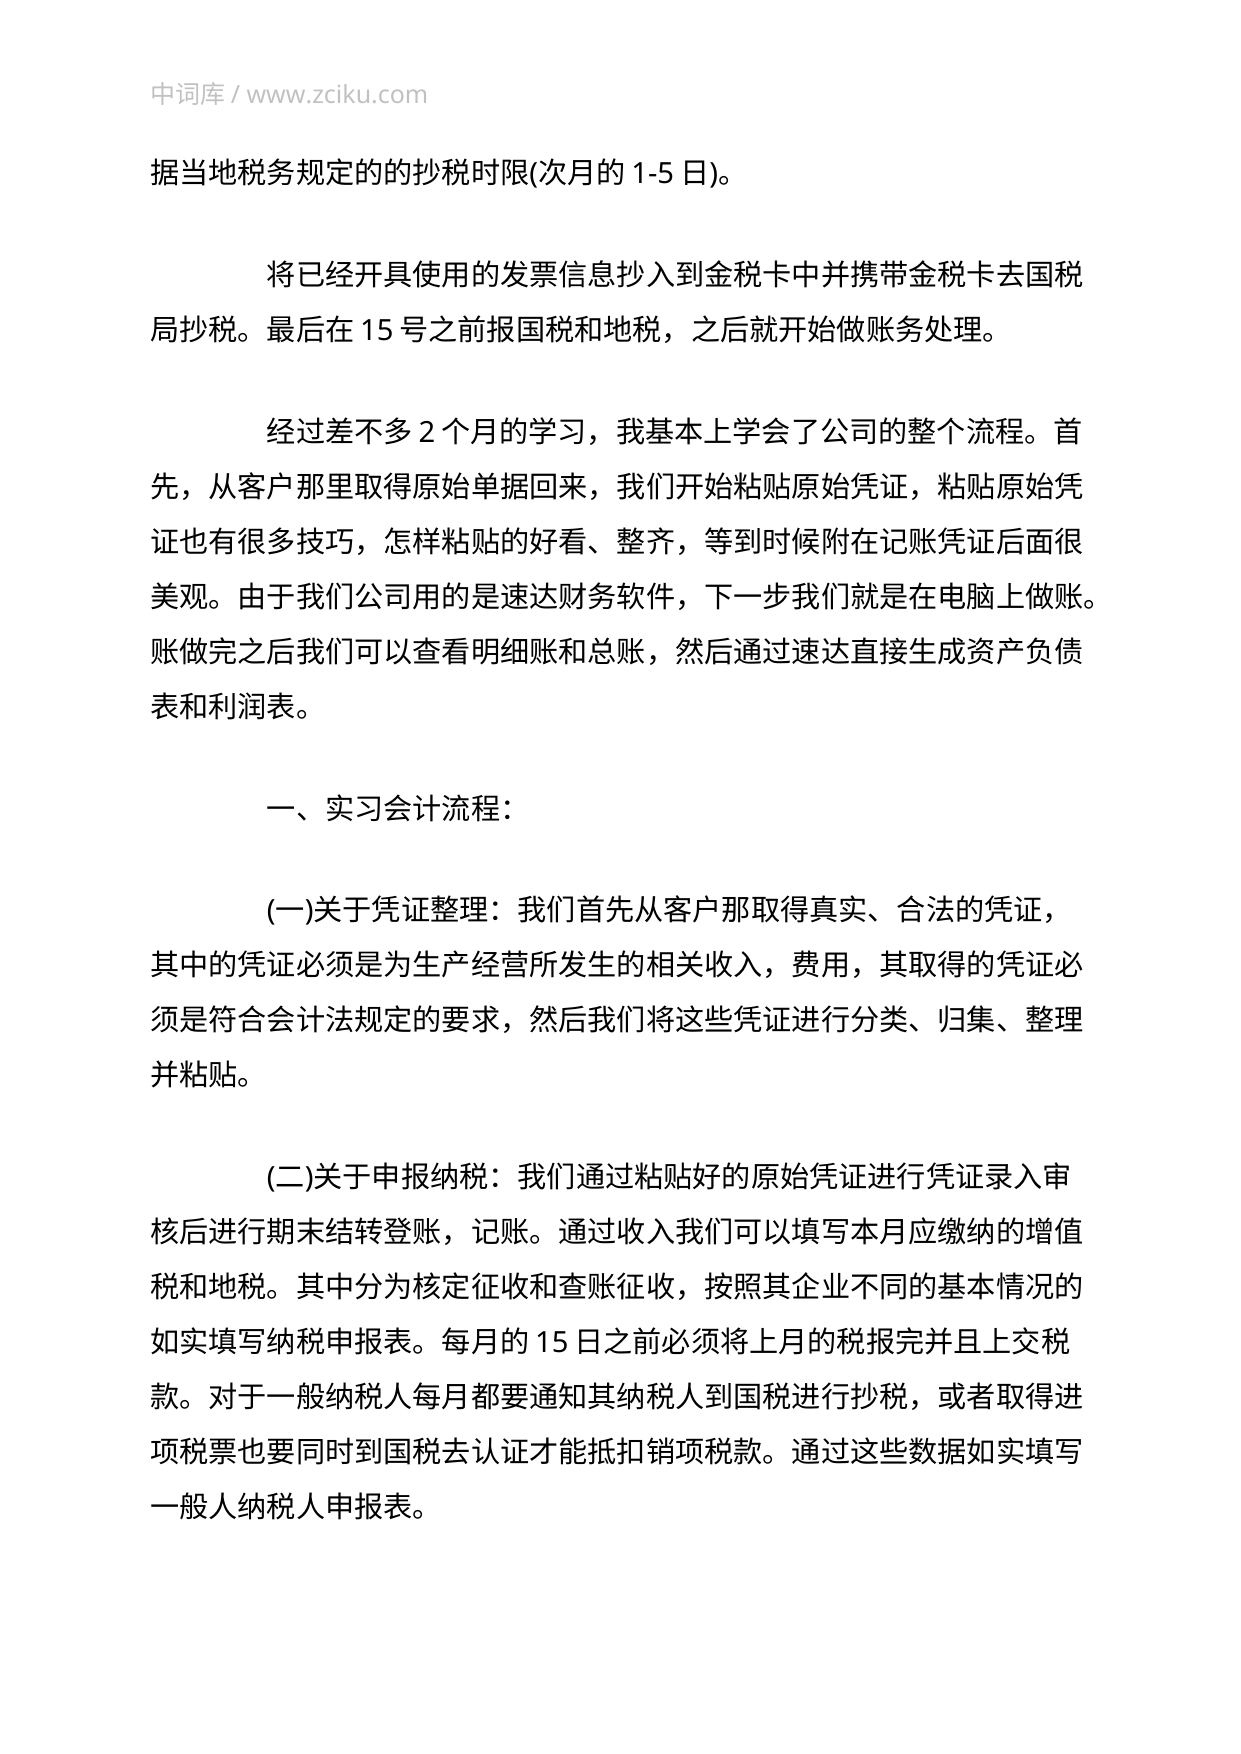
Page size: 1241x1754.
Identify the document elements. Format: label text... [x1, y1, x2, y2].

text 将已经开具使用的发票信息抄入到金税卡中并携带金税卡去国税局抄税。最后在15号之前报国税和地税，之后就开始做账务处理。 [150, 252, 1090, 349]
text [150, 150, 1090, 192]
text 一、实习会计流程： [150, 785, 1090, 827]
text (二)关于申报纳税：我们通过粘贴好的原始凭证进行凭证录入审核后进行期末结转登账，记账。通过收入我们可以填写本月应缴纳的增值税和地税。其中分为核定征收和查账征收，按照其企业不同的基本情况的如实填写纳税申报表。每月的15日之前必须将上月的税报完并且上交税款。对于一般纳税人每月都要通知其纳税人到国税进行抄税，或者取得进项税票也要同时到国税去认证才能抵扣销项税款。通过这些数据如实填写一般人纳税人申报表。 [150, 1153, 1090, 1525]
text 经过差不多2个月的学习，我基本上学会了公司的整个流程。首先，从客户那里取得原始单据回来，我们开始粘贴原始凭证，粘贴原始凭证也有很多技巧，怎样粘贴的好看、整齐，等到时候附在记账凭证后面很美观。由于我们公司用的是速达财务软件，下一步我们就是在电脑上做账。账做完之后我们可以查看明细账和总账，然后通过速达直接生成资产负债表和利润表。 [150, 409, 1090, 726]
text (一)关于凭证整理：我们首先从客户那取得真实、合法的凭证，其中的凭证必须是为生产经营所发生的相关收入，费用，其取得的凭证必须是符合会计法规定的要求，然后我们将这些凭证进行分类、归集、整理并粘贴。 [150, 887, 1090, 1094]
